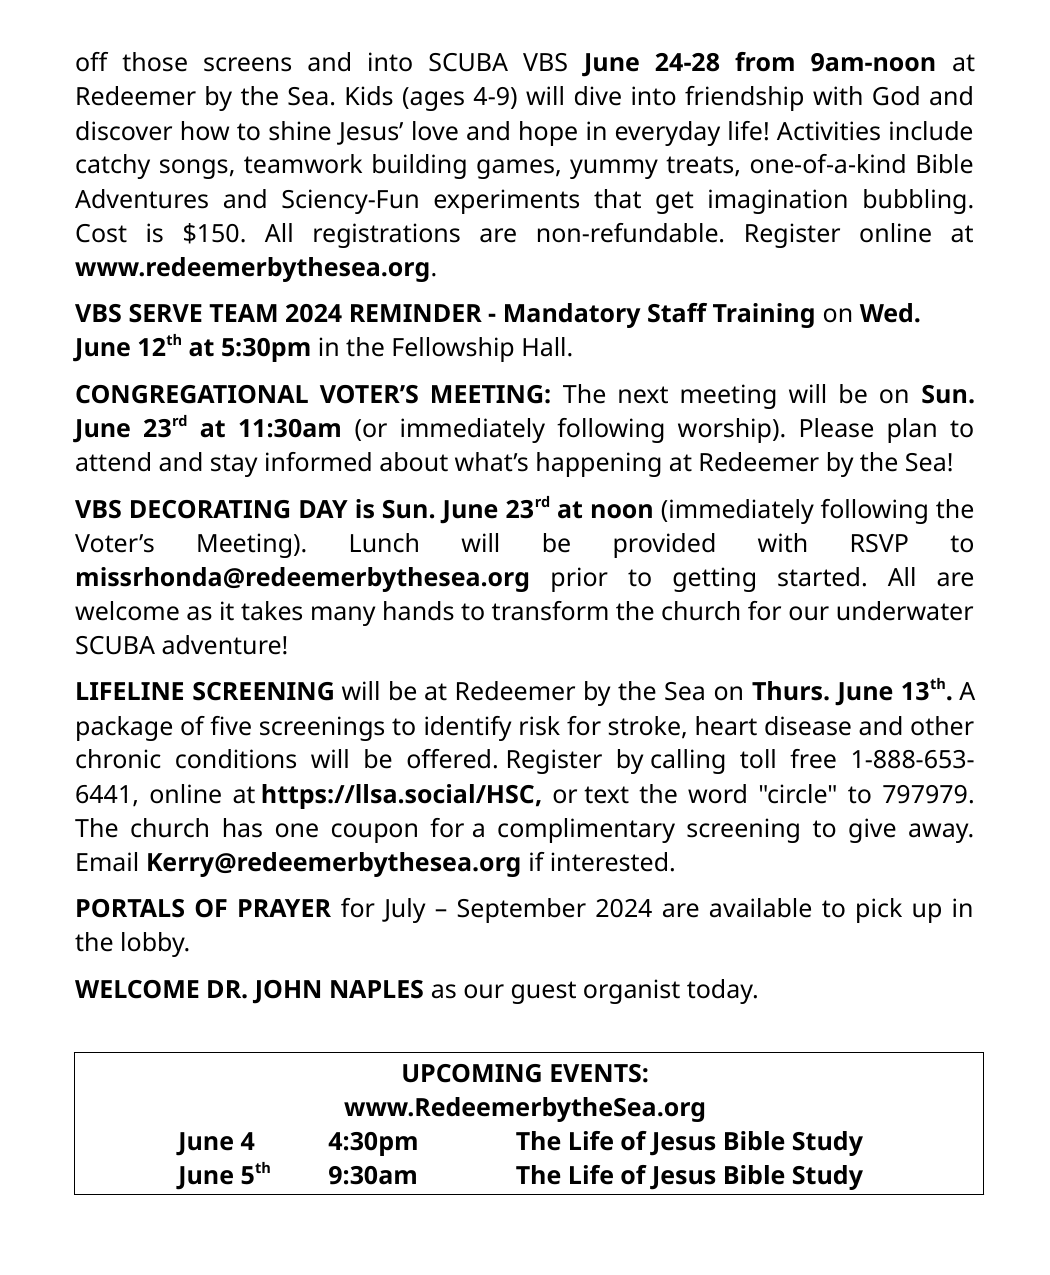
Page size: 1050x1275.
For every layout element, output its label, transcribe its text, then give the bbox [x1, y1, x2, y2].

text PORTALS OF PRAYER for July – September 2024 are available to pick up in the lobby. [75, 891, 975, 959]
text www.RedeemerbytheSea.org [75, 1089, 975, 1123]
text VBS Decorating Day is Sun. June 23rd at noon (immediately following the Voter’s Meeting). Lunch will be provided with RSVP to missrhonda@redeemerbythesea.org prior to getting started. All are welcome as it takes many hands to transform the church for our underwater SCUBA adventure! [75, 491, 975, 662]
text UPCOMING EVENTS: [75, 1053, 983, 1089]
text LIFELINE SCREENING will be at Redeemer by the Sea on Thurs. June 13th. A package of five screenings to identify risk for stroke, heart disease and other chronic conditions will be offered. Register by calling toll free 1-888-653-6441, online at https://llsa.social/HSC, or text the word "circle" to 797979. The church has one coupon for a complimentary screening to give away. Email Kerry@redeemerbythesea.org if interested. [75, 674, 975, 878]
text WELCOME DR. JOHN NAPLES as our guest organist today. [75, 972, 975, 1006]
text June 4 4:30pm The Life of Jesus Bible Study [75, 1123, 975, 1154]
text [75, 45, 975, 283]
text CONGREGATIONAL VOTER’S MEETING: The next meeting will be on Sun. June 23rd at 11:30am (or immediately following worship). Please plan to attend and stay informed about what’s happening at Redeemer by the Sea! [75, 377, 975, 479]
text VBS SERVE TEAM 2024 REMINDER - Mandatory Staff Training on Wed. June 12th at 5:30pm in the Fellowship Hall. [75, 296, 975, 364]
text June 5th 9:30am The Life of Jesus Bible Study [75, 1154, 983, 1194]
